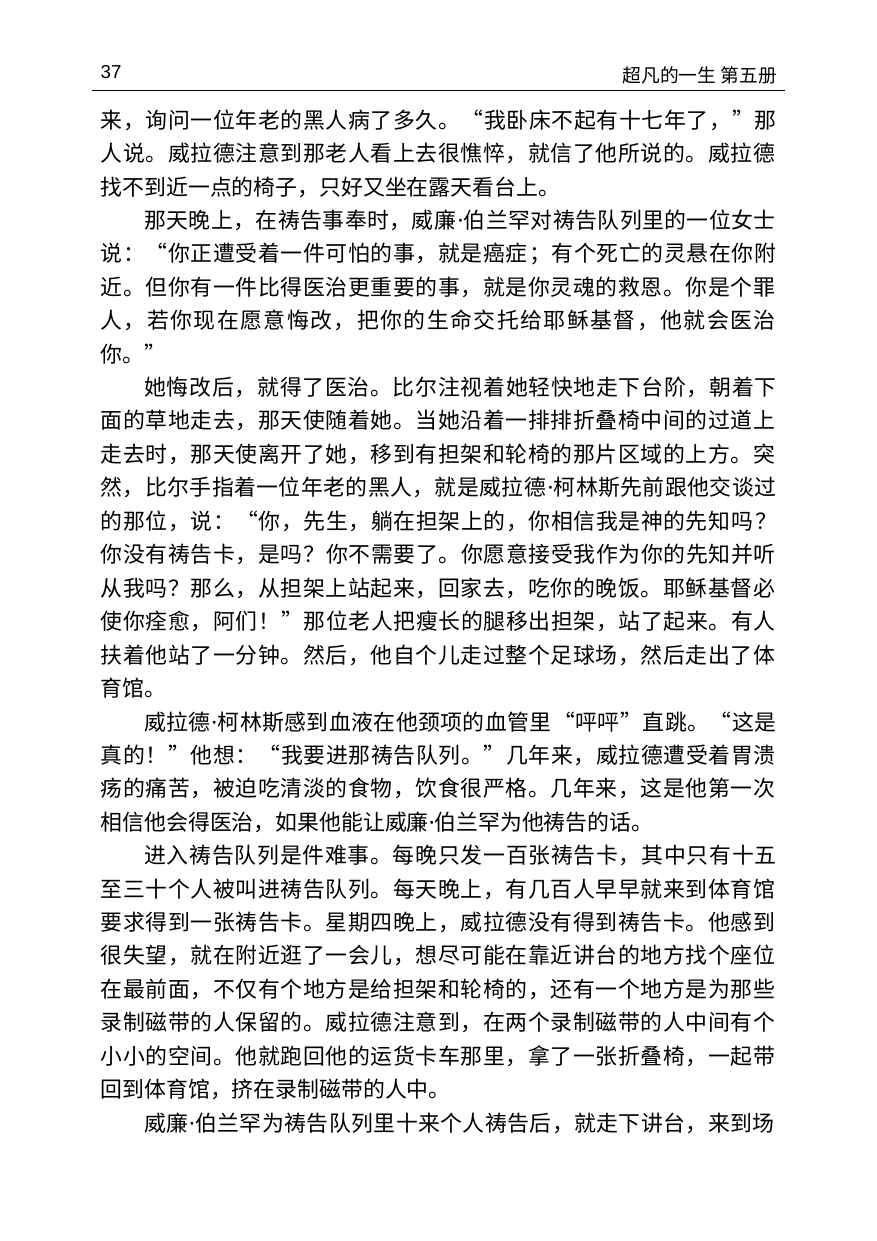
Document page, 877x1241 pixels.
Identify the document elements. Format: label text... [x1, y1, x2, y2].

text 那天晚上，在祷告事奉时，威廉·伯兰罕对祷告队列里的一位女士说：“你正遭受着一件可怕的事，就是癌症；有个死亡的灵悬在你附近。但你有一件比得医治更重要的事，就是你灵魂的救恩。你是个罪人，若你现在愿意悔改，把你的生命交托给耶稣基督，他就会医治你。” [100, 202, 777, 369]
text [100, 1105, 777, 1138]
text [100, 102, 777, 202]
text 进入祷告队列是件难事。每晚只发一百张祷告卡，其中只有十五至三十个人被叫进祷告队列。每天晚上，有几百人早早就来到体育馆要求得到一张祷告卡。星期四晚上，威拉德没有得到祷告卡。他感到很失望，就在附近逛了一会儿，想尽可能在靠近讲台的地方找个座位。在最前面，不仅有个地方是给担架和轮椅的，还有一个地方是为那些录制磁带的人保留的。威拉德注意到，在两个录制磁带的人中间有个小小的空间。他就跑回他的运货卡车那里，拿了一张折叠椅，一起带回到体育馆，挤在录制磁带的人中。 [100, 837, 777, 1105]
text 威拉德·柯林斯感到血液在他颈项的血管里“呯呯”直跳。“这是真的！”他想：“我要进那祷告队列。”几年来，威拉德遭受着胃溃疡的痛苦，被迫吃清淡的食物，饮食很严格。几年来，这是他第一次相信他会得医治，如果他能让威廉·伯兰罕为他祷告的话。 [100, 704, 777, 837]
text 她悔改后，就得了医治。比尔注视着她轻快地走下台阶，朝着下面的草地走去，那天使随着她。当她沿着一排排折叠椅中间的过道上走去时，那天使离开了她，移到有担架和轮椅的那片区域的上方。突然，比尔手指着一位年老的黑人，就是威拉德·柯林斯先前跟他交谈过的那位，说：“你，先生，躺在担架上的，你相信我是神的先知吗？你没有祷告卡，是吗？你不需要了。你愿意接受我作为你的先知并听从我吗？那么，从担架上站起来，回家去，吃你的晚饭。耶稣基督必使你痊愈，阿们！”那位老人把瘦长的腿移出担架，站了起来。有人扶着他站了一分钟。然后，他自个儿走过整个足球场，然后走出了体育馆。 [100, 369, 777, 704]
